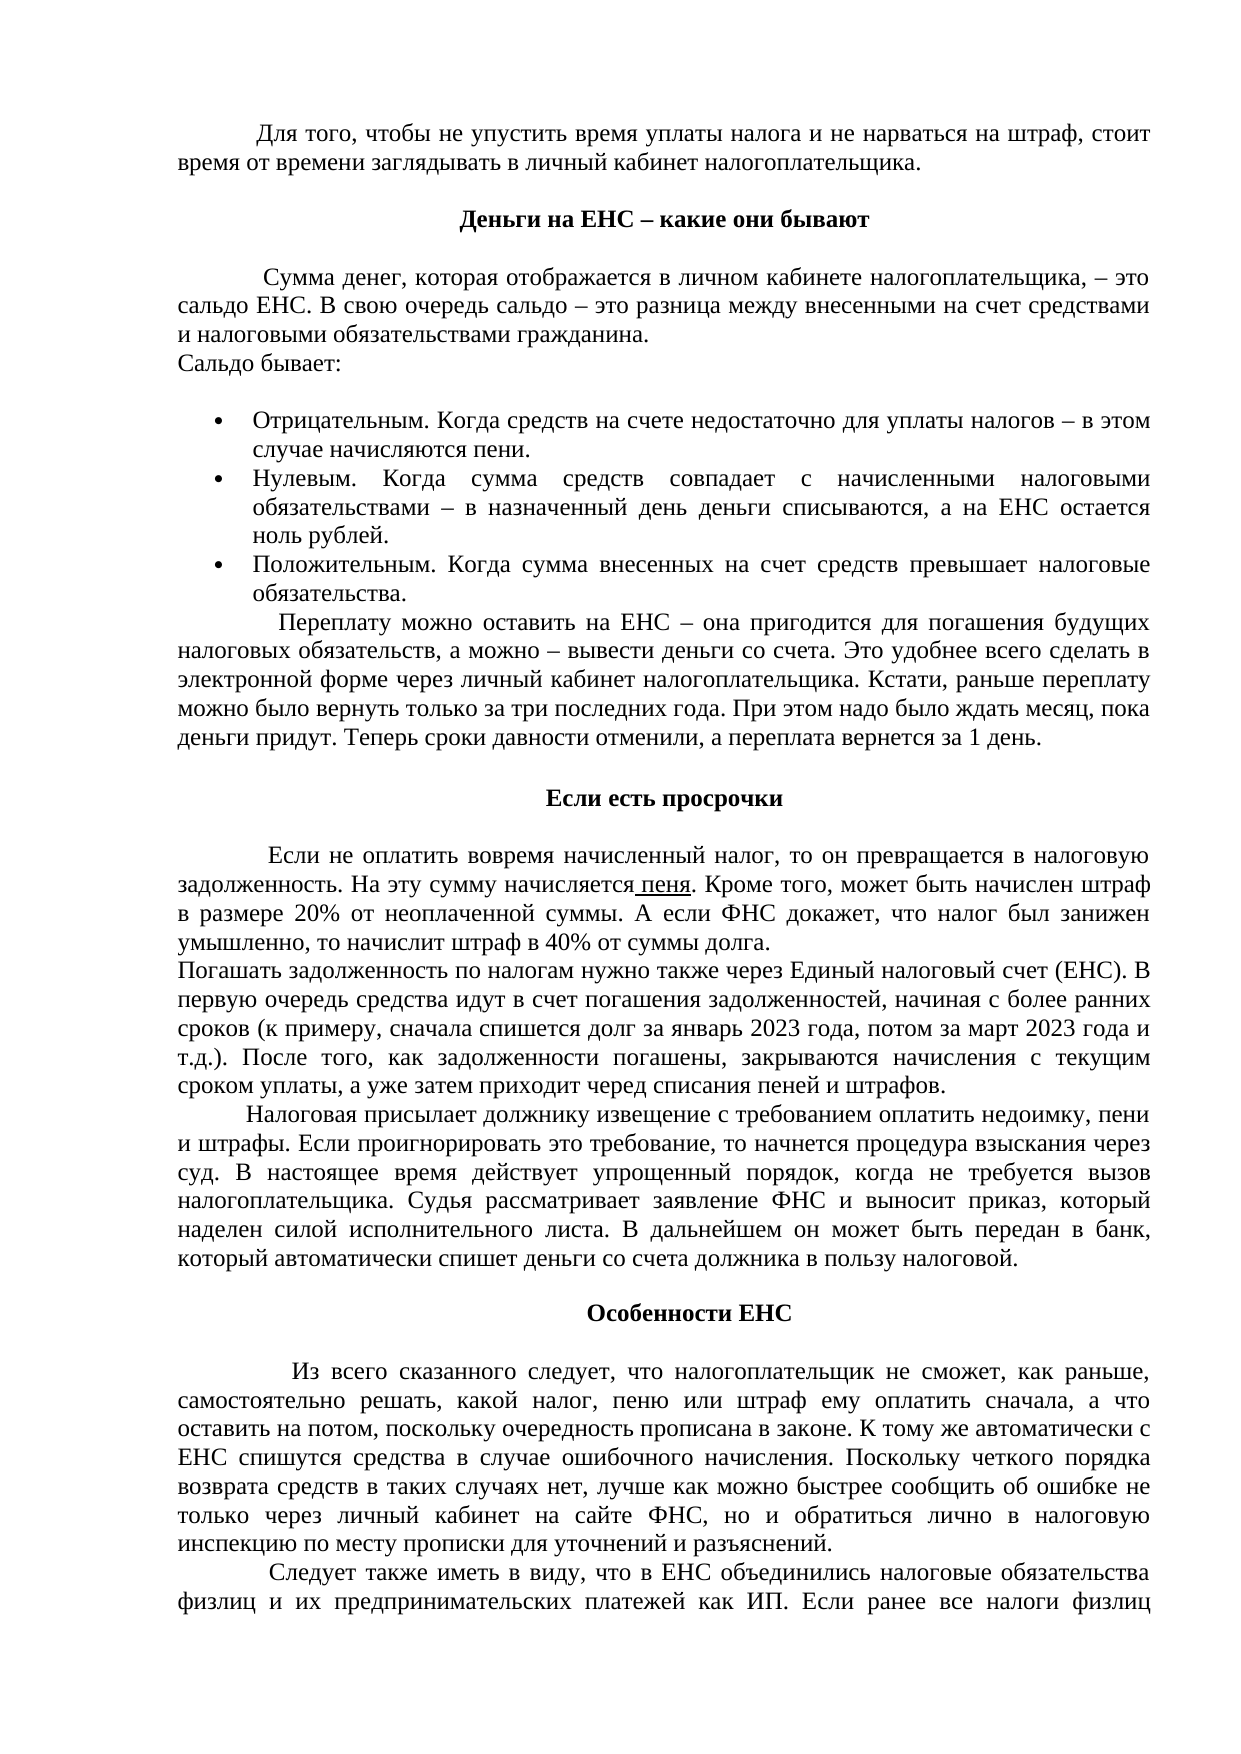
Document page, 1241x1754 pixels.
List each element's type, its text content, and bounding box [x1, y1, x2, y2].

text Если есть просрочки [177, 783, 1152, 812]
text Погашать задолженность по налогам нужно также через Единый налоговый счет (ЕНС). В первую очередь средства идут в счет погашения задолженностей, начиная с более ранних сроков (к примеру, сначала спишется долг за январь 2023 года, потом за март 2023 года и т.д.). После того, как задолженности погашены, закрываются начисления с текущим сроком уплаты, а уже затем приходит черед списания пеней и штрафов. [177, 956, 1152, 1099]
text Особенности ЕНС [177, 1272, 1152, 1327]
text Сальдо бывает: [177, 348, 1152, 377]
text Сумма денег, которая отображается в личном кабинете налогоплательщика, – это сальдо ЕНС. В свою очередь сальдо – это разница между внесенными на счет средствами и налоговыми обязательствами гражданина. [177, 262, 1152, 348]
text Налоговая присылает должнику извещение с требованием оплатить недоимку, пени и штрафы. Если проигнорировать это требование, то начнется процедура взыскания через суд. В настоящее время действует упрощенный порядок, когда не требуется вызов налогоплательщика. Судья рассматривает заявление ФНС и выносит приказ, который наделен силой исполнительного листа. В дальнейшем он может быть передан в банк, который автоматически спишет деньги со счета должника в пользу налоговой. [177, 1099, 1152, 1272]
text Для того, чтобы не упустить время уплаты налога и не нарваться на штраф, стоит время от времени заглядывать в личный кабинет налогоплательщика. [177, 118, 1152, 176]
list Нулевым. Когда сумма средств совпадает с начисленными налоговыми обязательствами – в назначенный день деньги списываются, а на ЕНС остается ноль рублей. [215, 463, 1152, 549]
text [177, 1557, 1152, 1615]
text Если не оплатить вовремя начисленный налог, то он превращается в налоговую задолженность. На эту сумму начисляется пеня. Кроме того, может быть начислен штраф в размере 20% от неоплаченной суммы. А если ФНС докажет, что налог был занижен умышленно, то начислит штраф в 40% от суммы долга. [177, 841, 1152, 956]
list Отрицательным. Когда средств на счете недостаточно для уплаты налогов – в этом случае начисляются пени. [215, 406, 1152, 463]
text Из всего сказанного следует, что налогоплательщик не сможет, как раньше, самостоятельно решать, какой налог, пеню или штраф ему оплатить сначала, а что оставить на потом, поскольку очередность прописана в законе. К тому же автоматически с ЕНС спишутся средства в случае ошибочного начисления. Поскольку четкого порядка возврата средств в таких случаях нет, лучше как можно быстрее сообщить об ошибке не только через личный кабинет на сайте ФНС, но и обратиться лично в налоговую инспекцию по месту прописки для уточнений и разъяснений. [177, 1356, 1152, 1557]
list Положительным. Когда сумма внесенных на счет средств превышает налоговые обязательства. [215, 549, 1152, 607]
text Переплату можно оставить на ЕНС – она пригодится для погашения будущих налоговых обязательств, а можно – вывести деньги со счета. Это удобнее всего сделать в электронной форме через личный кабинет налогоплательщика. Кстати, раньше переплату можно было вернуть только за три последних года. При этом надо было ждать месяц, пока деньги придут. Теперь сроки давности отменили, а переплата вернется за 1 день. [177, 607, 1152, 751]
text Деньги на ЕНС – какие они бывают [177, 204, 1152, 233]
